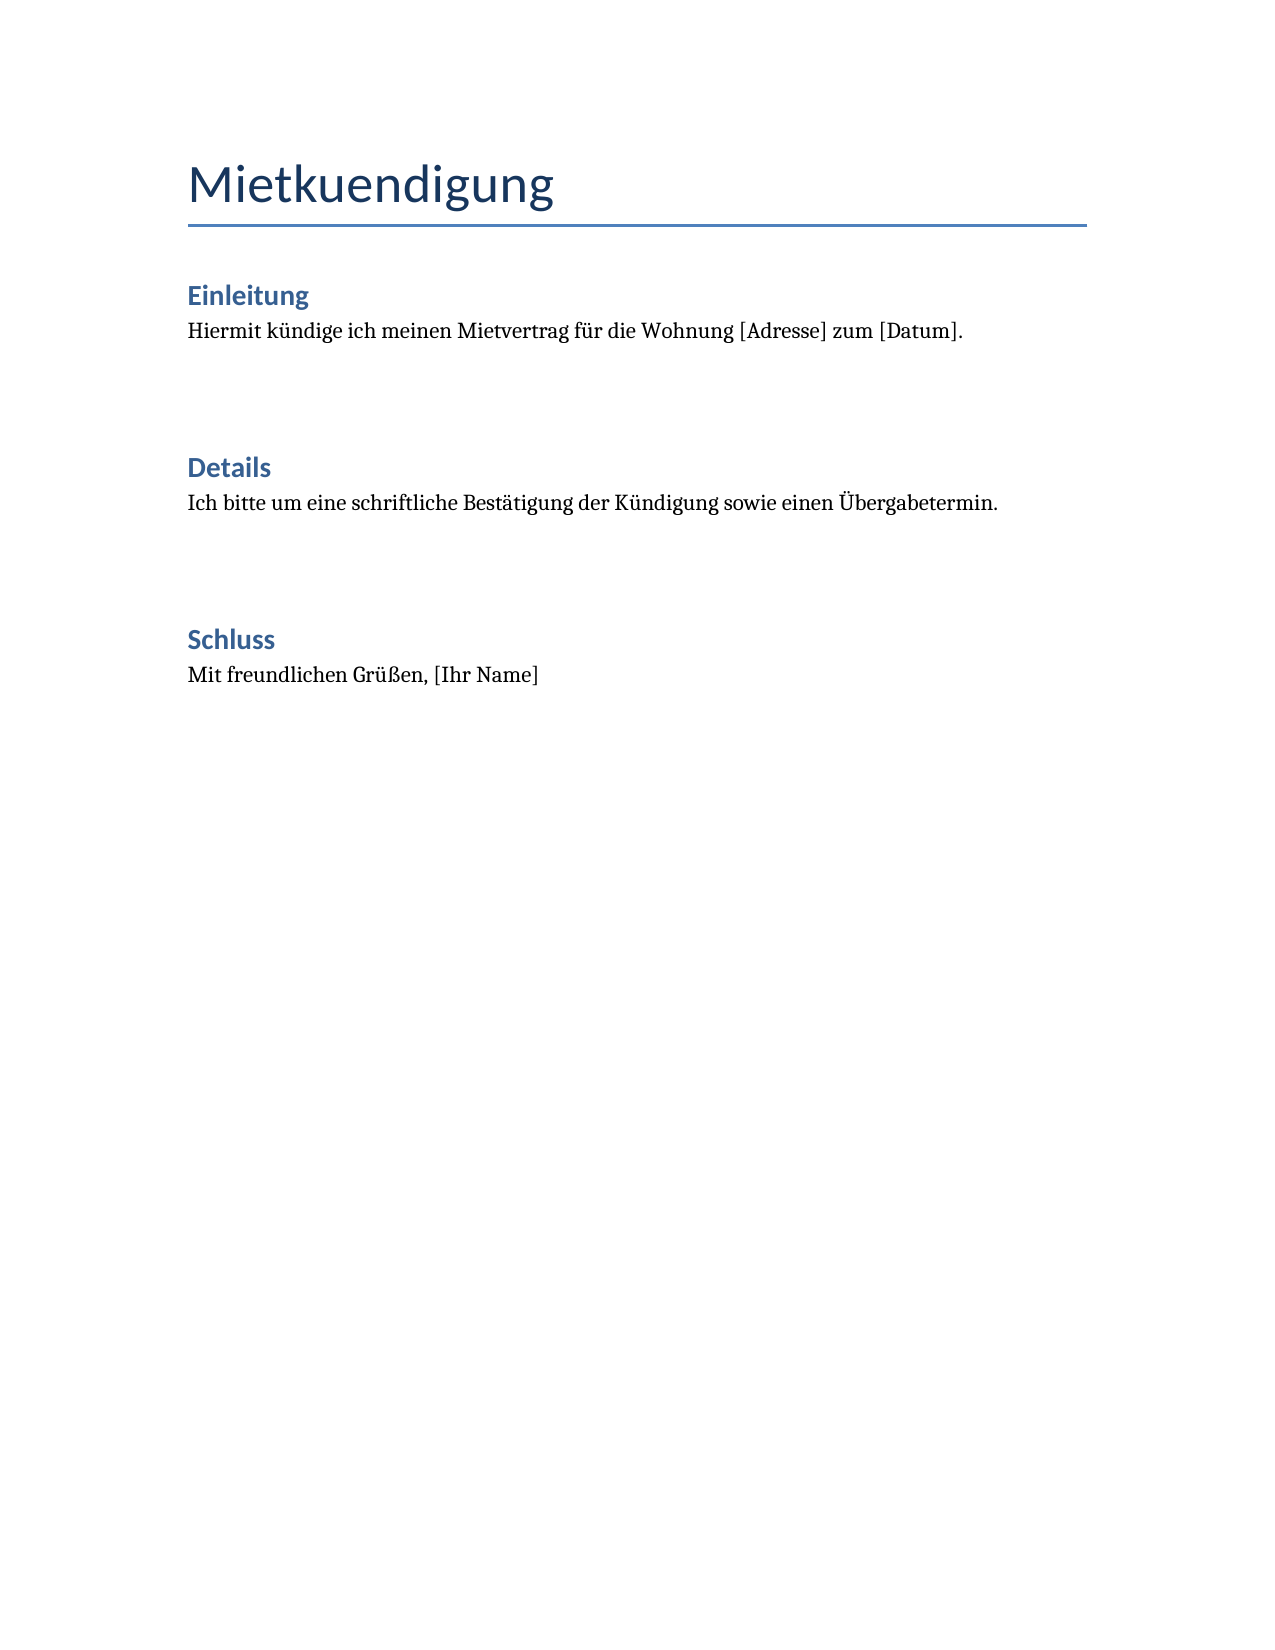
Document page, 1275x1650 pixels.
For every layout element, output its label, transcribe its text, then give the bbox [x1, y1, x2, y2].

title Mietkuendigung [187, 150, 1087, 227]
text Mit freundlichen Grüßen, [Ihr Name] [187, 662, 1087, 688]
subtitle Einleitung [187, 277, 1087, 312]
subtitle Schluss [187, 621, 1087, 657]
text Hiermit kündige ich meinen Mietvertrag für die Wohnung [Adresse] zum [Datum]. [187, 317, 1087, 344]
text Ich bitte um eine schriftliche Bestätigung der Kündigung sowie einen Übergabetermin. [187, 490, 1087, 516]
subtitle Details [187, 449, 1087, 484]
